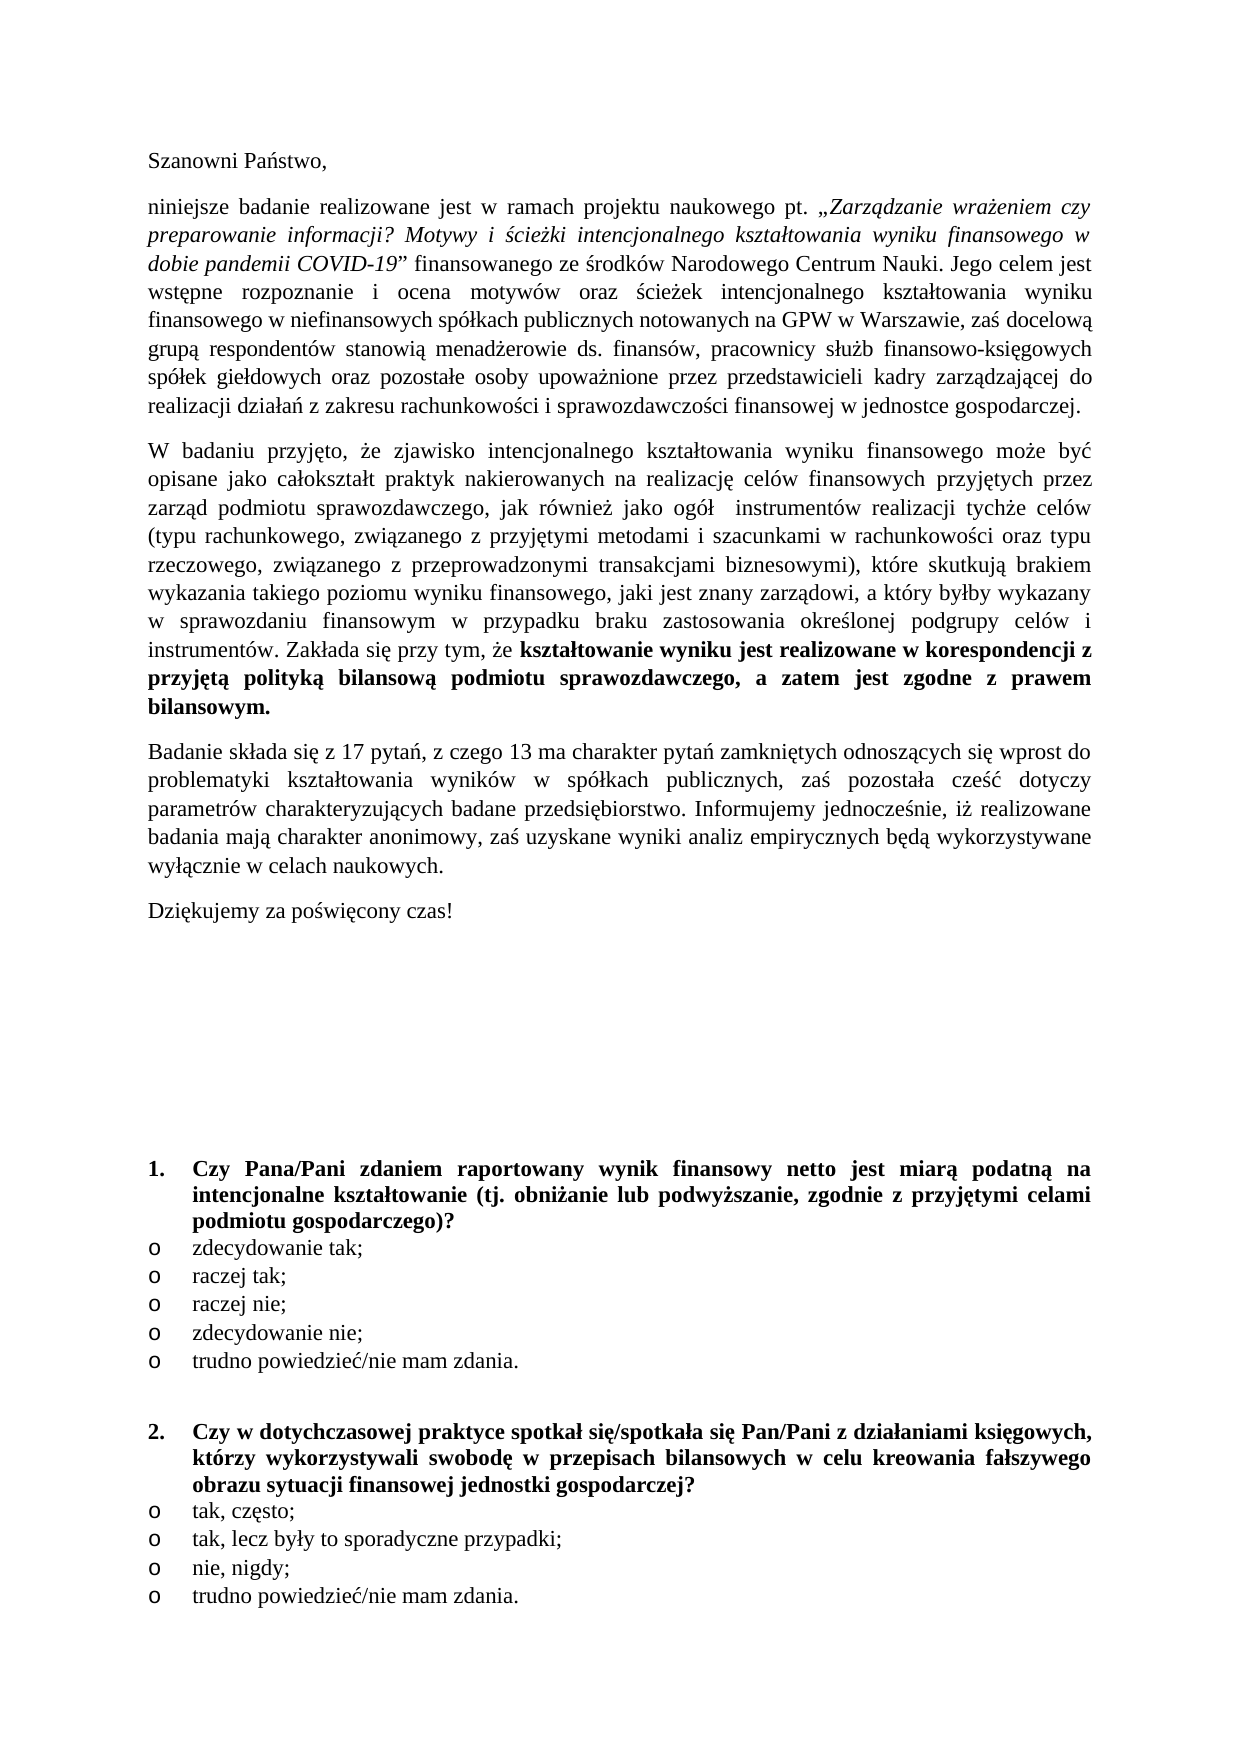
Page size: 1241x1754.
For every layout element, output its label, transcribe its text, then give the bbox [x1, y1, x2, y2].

list Czy Pana/Pani zdaniem raportowany wynik finansowy netto jest miarą podatną na intencjonalne kształtowanie (tj. obniżanie lub podwyższanie, zgodnie z przyjętymi celami podmiotu gospodarczego)? [148, 1155, 1093, 1234]
text niniejsze badanie realizowane jest w ramach projektu naukowego pt. „Zarządzanie wrażeniem czy preparowanie informacji? Motywy i ścieżki intencjonalnego kształtowania wyniku finansowego w dobie pandemii COVID-19” finansowanego ze środków Narodowego Centrum Nauki. Jego celem jest wstępne rozpoznanie i ocena motywów oraz ścieżek intencjonalnego kształtowania wyniku finansowego w niefinansowych spółkach publicznych notowanych na GPW w Warszawie, zaś docelową grupą respondentów stanowią menadżerowie ds. finansów, pracownicy służb finansowo-księgowych spółek giełdowych oraz pozostałe osoby upoważnione przez przedstawicieli kadry zarządzającej do realizacji działań z zakresu rachunkowości i sprawozdawczości finansowej w jednostce gospodarczej. [148, 193, 1093, 418]
list zdecydowanie tak; [148, 1234, 1093, 1262]
text Dziękujemy za poświęcony czas! [148, 897, 1093, 923]
text Badanie składa się z 17 pytań, z czego 13 ma charakter pytań zamkniętych odnoszących się wprost do problematyki kształtowania wyników w spółkach publicznych, zaś pozostała cześć dotyczy parametrów charakteryzujących badane przedsiębiorstwo. Informujemy jednocześnie, iż realizowane badania mają charakter anonimowy, zaś uzyskane wyniki analiz empirycznych będą wykorzystywane wyłącznie w celach naukowych. [148, 738, 1093, 878]
text W badaniu przyjęto, że zjawisko intencjonalnego kształtowania wyniku finansowego może być opisane jako całokształt praktyk nakierowanych na realizację celów finansowych przyjętych przez zarząd podmiotu sprawozdawczego, jak również jako ogół instrumentów realizacji tychże celów (typu rachunkowego, związanego z przyjętymi metodami i szacunkami w rachunkowości oraz typu rzeczowego, związanego z przeprowadzonymi transakcjami biznesowymi), które skutkują brakiem wykazania takiego poziomu wyniku finansowego, jaki jest znany zarządowi, a który byłby wykazany w sprawozdaniu finansowym w przypadku braku zastosowania określonej podgrupy celów i instrumentów. Zakłada się przy tym, że kształtowanie wyniku jest realizowane w korespondencji z przyjętą polityką bilansową podmiotu sprawozdawczego, a zatem jest zgodne z prawem bilansowym. [148, 437, 1093, 719]
list Czy w dotychczasowej praktyce spotkał się/spotkała się Pan/Pani z działaniami księgowych, którzy wykorzystywali swobodę w przepisach bilansowych w celu kreowania fałszywego obrazu sytuacji finansowej jednostki gospodarczej? [148, 1418, 1093, 1497]
list zdecydowanie nie; [148, 1319, 1093, 1347]
list nie, nigdy; [148, 1554, 1093, 1582]
text Szanowni Państwo, [148, 148, 1093, 174]
list raczej tak; [148, 1262, 1093, 1290]
list tak, często; [148, 1497, 1093, 1525]
list trudno powiedzieć/nie mam zdania. [148, 1582, 1093, 1610]
list tak, lecz były to sporadyczne przypadki; [148, 1525, 1093, 1554]
list raczej nie; [148, 1290, 1093, 1319]
list trudno powiedzieć/nie mam zdania. [148, 1347, 1093, 1375]
